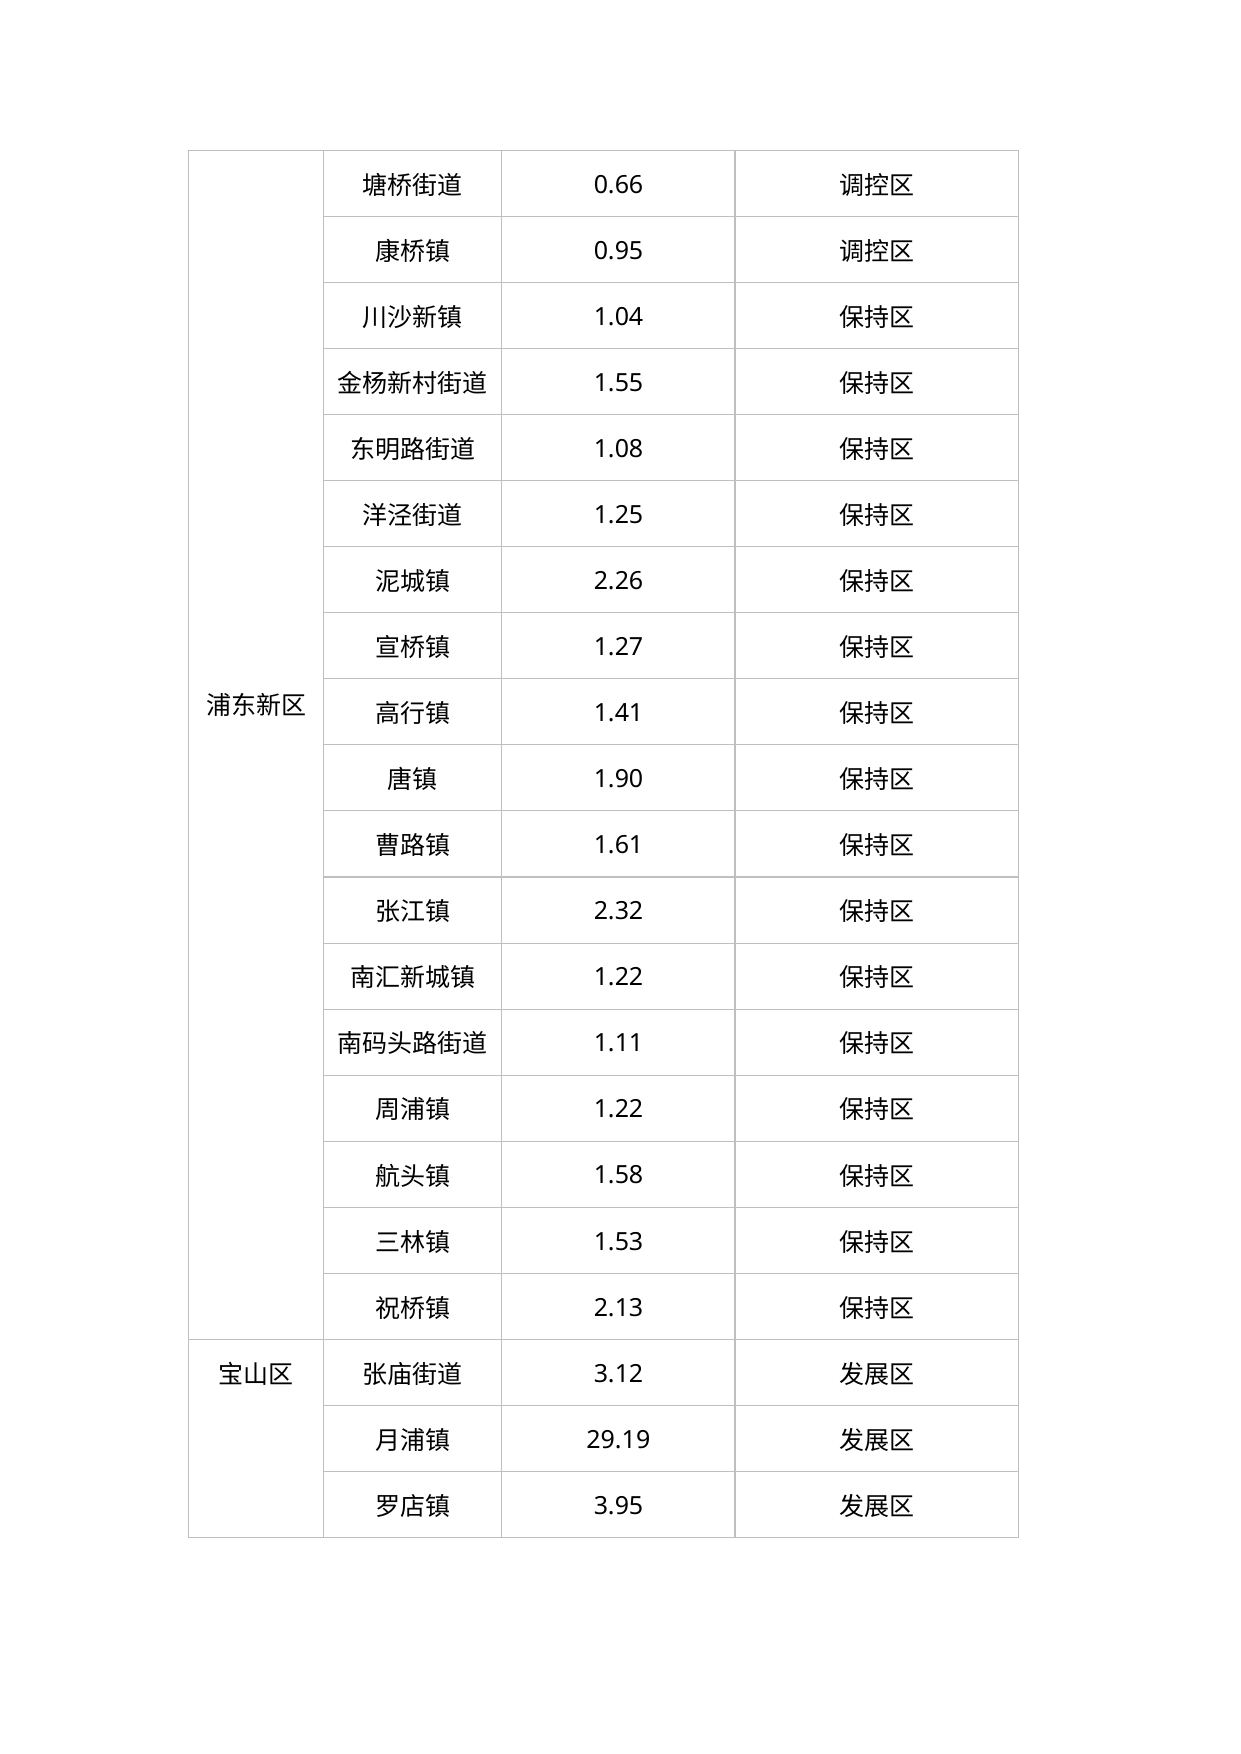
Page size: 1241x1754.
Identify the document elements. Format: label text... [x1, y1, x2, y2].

table_cell 保持区 [736, 745, 1018, 810]
table_cell 保持区 [736, 811, 1018, 876]
table_cell 张江镇 [324, 878, 501, 942]
table_cell 0.95 [502, 217, 734, 282]
table_cell 塘桥街道 [324, 151, 501, 216]
table_cell 保持区 [736, 415, 1018, 480]
table_cell 唐镇 [324, 745, 501, 810]
table_cell 发展区 [736, 1340, 1018, 1405]
table_cell 保持区 [736, 613, 1018, 678]
table_cell 罗店镇 [324, 1472, 501, 1537]
table_cell 周浦镇 [324, 1076, 501, 1141]
table_cell 1.27 [502, 613, 734, 678]
table_cell 宣桥镇 [324, 613, 501, 678]
table_cell 2.26 [502, 547, 734, 612]
table_cell 3.95 [502, 1472, 734, 1537]
table_cell 保持区 [736, 679, 1018, 744]
table_cell 泥城镇 [324, 547, 501, 612]
table_cell 0.66 [502, 151, 734, 216]
table_cell 保持区 [736, 547, 1018, 612]
table_cell 金杨新村街道 [324, 349, 501, 414]
table_cell 发展区 [736, 1406, 1018, 1471]
table_cell 保持区 [736, 481, 1018, 546]
table_cell 1.61 [502, 811, 734, 876]
table_cell 高行镇 [324, 679, 501, 744]
table_cell 南码头路街道 [324, 1010, 501, 1074]
table_cell 1.22 [502, 944, 734, 1008]
table_cell 航头镇 [324, 1142, 501, 1207]
table_cell 保持区 [736, 1076, 1018, 1141]
table_cell 保持区 [736, 1010, 1018, 1074]
table_cell 东明路街道 [324, 415, 501, 480]
table_cell 保持区 [736, 878, 1018, 942]
table_cell 保持区 [736, 349, 1018, 414]
table_cell 洋泾街道 [324, 481, 501, 546]
table_cell 29.19 [502, 1406, 734, 1471]
table_cell 三林镇 [324, 1208, 501, 1273]
table_cell 南汇新城镇 [324, 944, 501, 1008]
table_cell 宝山区 [189, 1340, 323, 1537]
table_cell 保持区 [736, 1274, 1018, 1339]
table_cell 1.58 [502, 1142, 734, 1207]
table_cell 曹路镇 [324, 811, 501, 876]
table_cell 1.08 [502, 415, 734, 480]
table_cell 川沙新镇 [324, 283, 501, 348]
table_cell 保持区 [736, 1142, 1018, 1207]
table_cell 3.12 [502, 1340, 734, 1405]
table_cell 保持区 [736, 944, 1018, 1008]
table_cell 1.22 [502, 1076, 734, 1141]
table_cell 调控区 [736, 151, 1018, 216]
table_cell 1.25 [502, 481, 734, 546]
table_cell 发展区 [736, 1472, 1018, 1537]
table_cell 保持区 [736, 283, 1018, 348]
table_cell 1.11 [502, 1010, 734, 1074]
table_cell 1.53 [502, 1208, 734, 1273]
table_cell 1.90 [502, 745, 734, 810]
table_cell 1.41 [502, 679, 734, 744]
table_cell 调控区 [736, 217, 1018, 282]
table_cell 祝桥镇 [324, 1274, 501, 1339]
table_cell 2.32 [502, 878, 734, 942]
table_cell 康桥镇 [324, 217, 501, 282]
table_cell 2.13 [502, 1274, 734, 1339]
table_cell 1.55 [502, 349, 734, 414]
table_cell 保持区 [736, 1208, 1018, 1273]
table_cell 张庙街道 [324, 1340, 501, 1405]
table_cell 月浦镇 [324, 1406, 501, 1471]
table_cell 1.04 [502, 283, 734, 348]
